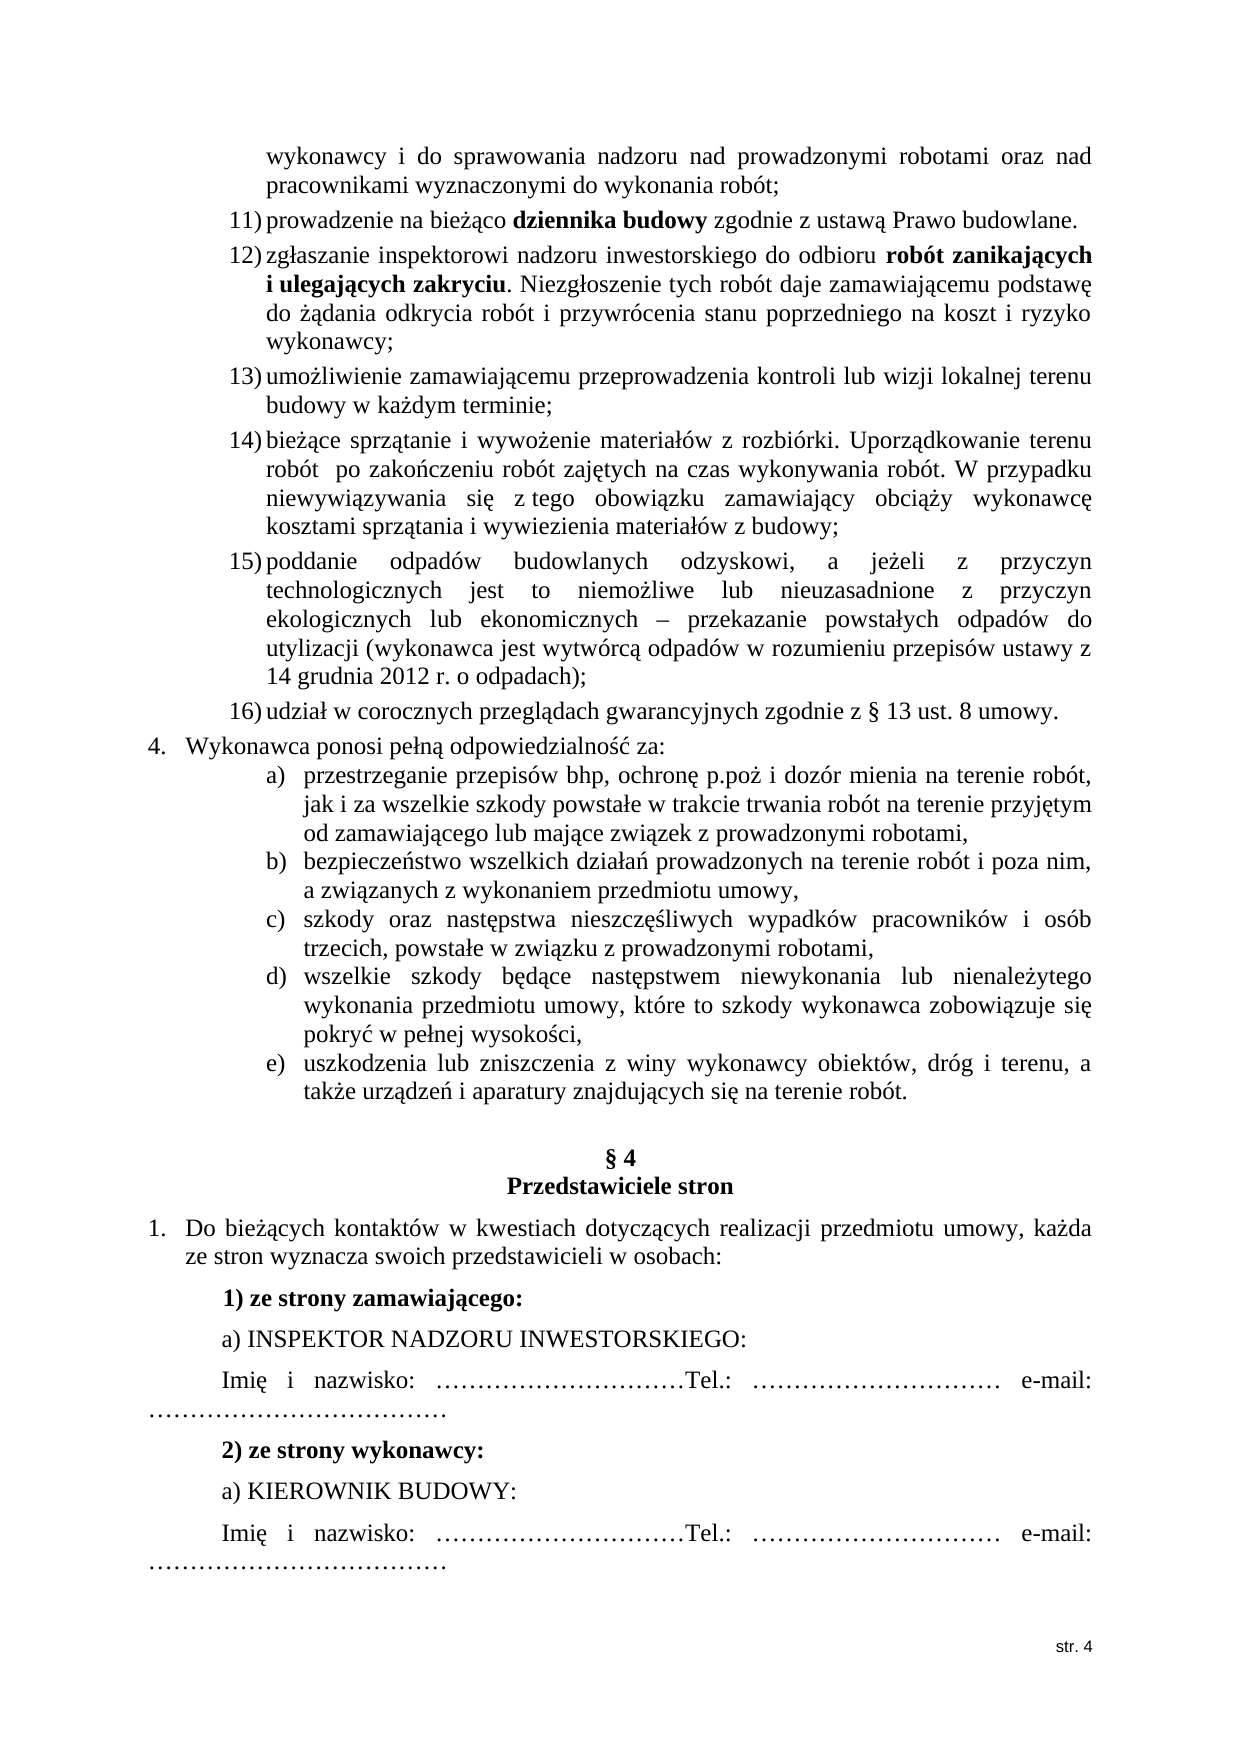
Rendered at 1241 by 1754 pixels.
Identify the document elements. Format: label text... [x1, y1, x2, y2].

text Przedstawiciele stron [148, 1171, 1092, 1200]
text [148, 1518, 1092, 1575]
list Wykonawca ponosi pełną odpowiedzialność za: [148, 731, 1092, 760]
list poddanie odpadów budowlanych odzyskowi, a jeżeli z przyczyn technologicznych jest to niemożliwe lub nieuzasadnione z przyczyn ekologicznych lub ekonomicznych – przekazanie powstałych odpadów do utylizacji (wykonawca jest wytwórcą odpadów w rozumieniu przepisów ustawy z 14 grudnia 2012 r. o odpadach); [229, 546, 1092, 690]
text 2) ze strony wykonawcy: [148, 1435, 1092, 1464]
list wszelkie szkody będące następstwem niewykonania lub nienależytego wykonania przedmiotu umowy, które to szkody wykonawca zobowiązuje się pokryć w pełnej wysokości, [266, 961, 1092, 1048]
list Do bieżących kontaktów w kwestiach dotyczących realizacji przedmiotu umowy, każda ze stron wyznacza swoich przedstawicieli w osobach: [148, 1213, 1092, 1270]
text a) KIEROWNIK BUDOWY: [148, 1476, 1092, 1505]
list przestrzeganie przepisów bhp, ochronę p.poż i dozór mienia na terenie robót, jak i za wszelkie szkody powstałe w trakcie trwania robót na terenie przyjętym od zamawiającego lub mające związek z prowadzonymi robotami, [266, 760, 1092, 846]
list udział w corocznych przeglądach gwarancyjnych zgodnie z § 13 ust. 8 umowy. [229, 696, 1092, 725]
text 1) ze strony zamawiającego: [149, 1283, 1092, 1311]
text a) INSPEKTOR NADZORU INWESTORSKIEGO: [148, 1324, 1092, 1353]
list prowadzenie na bieżąco dziennika budowy zgodnie z ustawą Prawo budowlane. [229, 205, 1092, 234]
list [228, 141, 1092, 199]
list bieżące sprzątanie i wywożenie materiałów z rozbiórki. Uporządkowanie terenu robót po zakończeniu robót zajętych na czas wykonywania robót. W przypadku niewywiązywania się z tego obowiązku zamawiający obciąży wykonawcę kosztami sprzątania i wywiezienia materiałów z budowy; [229, 425, 1092, 540]
list zgłaszanie inspektorowi nadzoru inwestorskiego do odbioru robót zanikających i ulegających zakryciu. Niezgłoszenie tych robót daje zamawiającemu podstawę do żądania odkrycia robót i przywrócenia stanu poprzedniego na koszt i ryzyko wykonawcy; [229, 240, 1092, 355]
list umożliwienie zamawiającemu przeprowadzenia kontroli lub wizji lokalnej terenu budowy w każdym terminie; [229, 361, 1092, 419]
text § 4 [148, 1143, 1092, 1171]
list szkody oraz następstwa nieszczęśliwych wypadków pracowników i osób trzecich, powstałe w związku z prowadzonymi robotami, [266, 904, 1092, 961]
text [148, 1365, 1092, 1423]
list bezpieczeństwo wszelkich działań prowadzonych na terenie robót i poza nim, a związanych z wykonaniem przedmiotu umowy, [266, 846, 1092, 904]
list uszkodzenia lub zniszczenia z winy wykonawcy obiektów, dróg i terenu, a także urządzeń i aparatury znajdujących się na terenie robót. [266, 1048, 1092, 1105]
